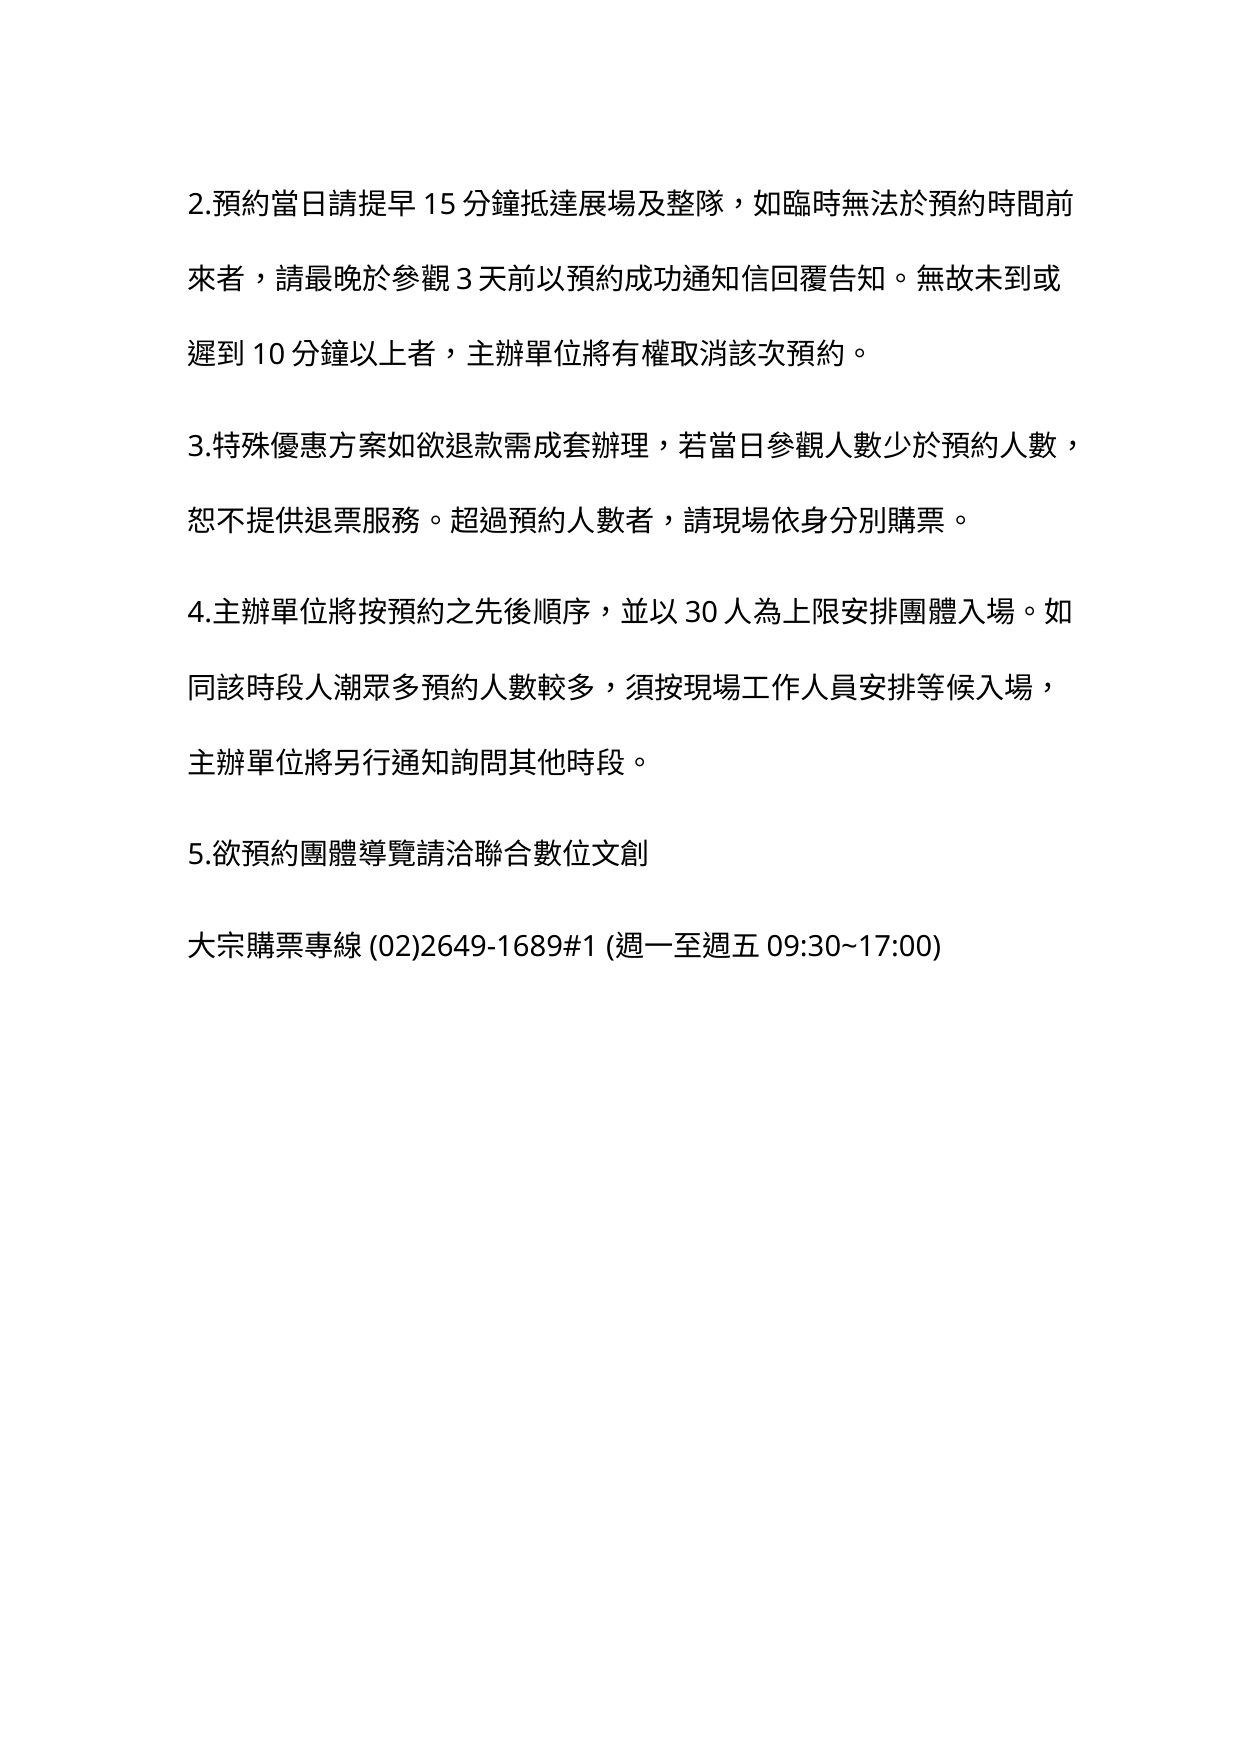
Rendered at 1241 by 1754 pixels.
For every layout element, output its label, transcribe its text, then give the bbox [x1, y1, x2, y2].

text 3.特殊優惠方案如欲退款需成套辦理，若當日參觀人數少於預約人數，恕不提供退票服務。超過預約人數者，請現場依身分別購票。 [187, 406, 1088, 556]
text 4.主辦單位將按預約之先後順序，並以30人為上限安排團體入場。如同該時段人潮眾多預約人數較多，須按現場工作人員安排等候入場，主辦單位將另行通知詢問其他時段。 [187, 573, 1088, 798]
text 5.欲預約團體導覽請洽聯合數位文創 [187, 814, 1088, 889]
text 2.預約當日請提早 15分鐘抵達展場及整隊，如臨時無法於預約時間前來者，請最晚於參觀3天前以預約成功通知信回覆告知。無故未到或遲到10分鐘以上者，主辦單位將有權取消該次預約。 [187, 164, 1088, 389]
text 大宗購票專線 (02)2649-1689#1 (週一至週五09:30~17:00) [187, 906, 1088, 981]
